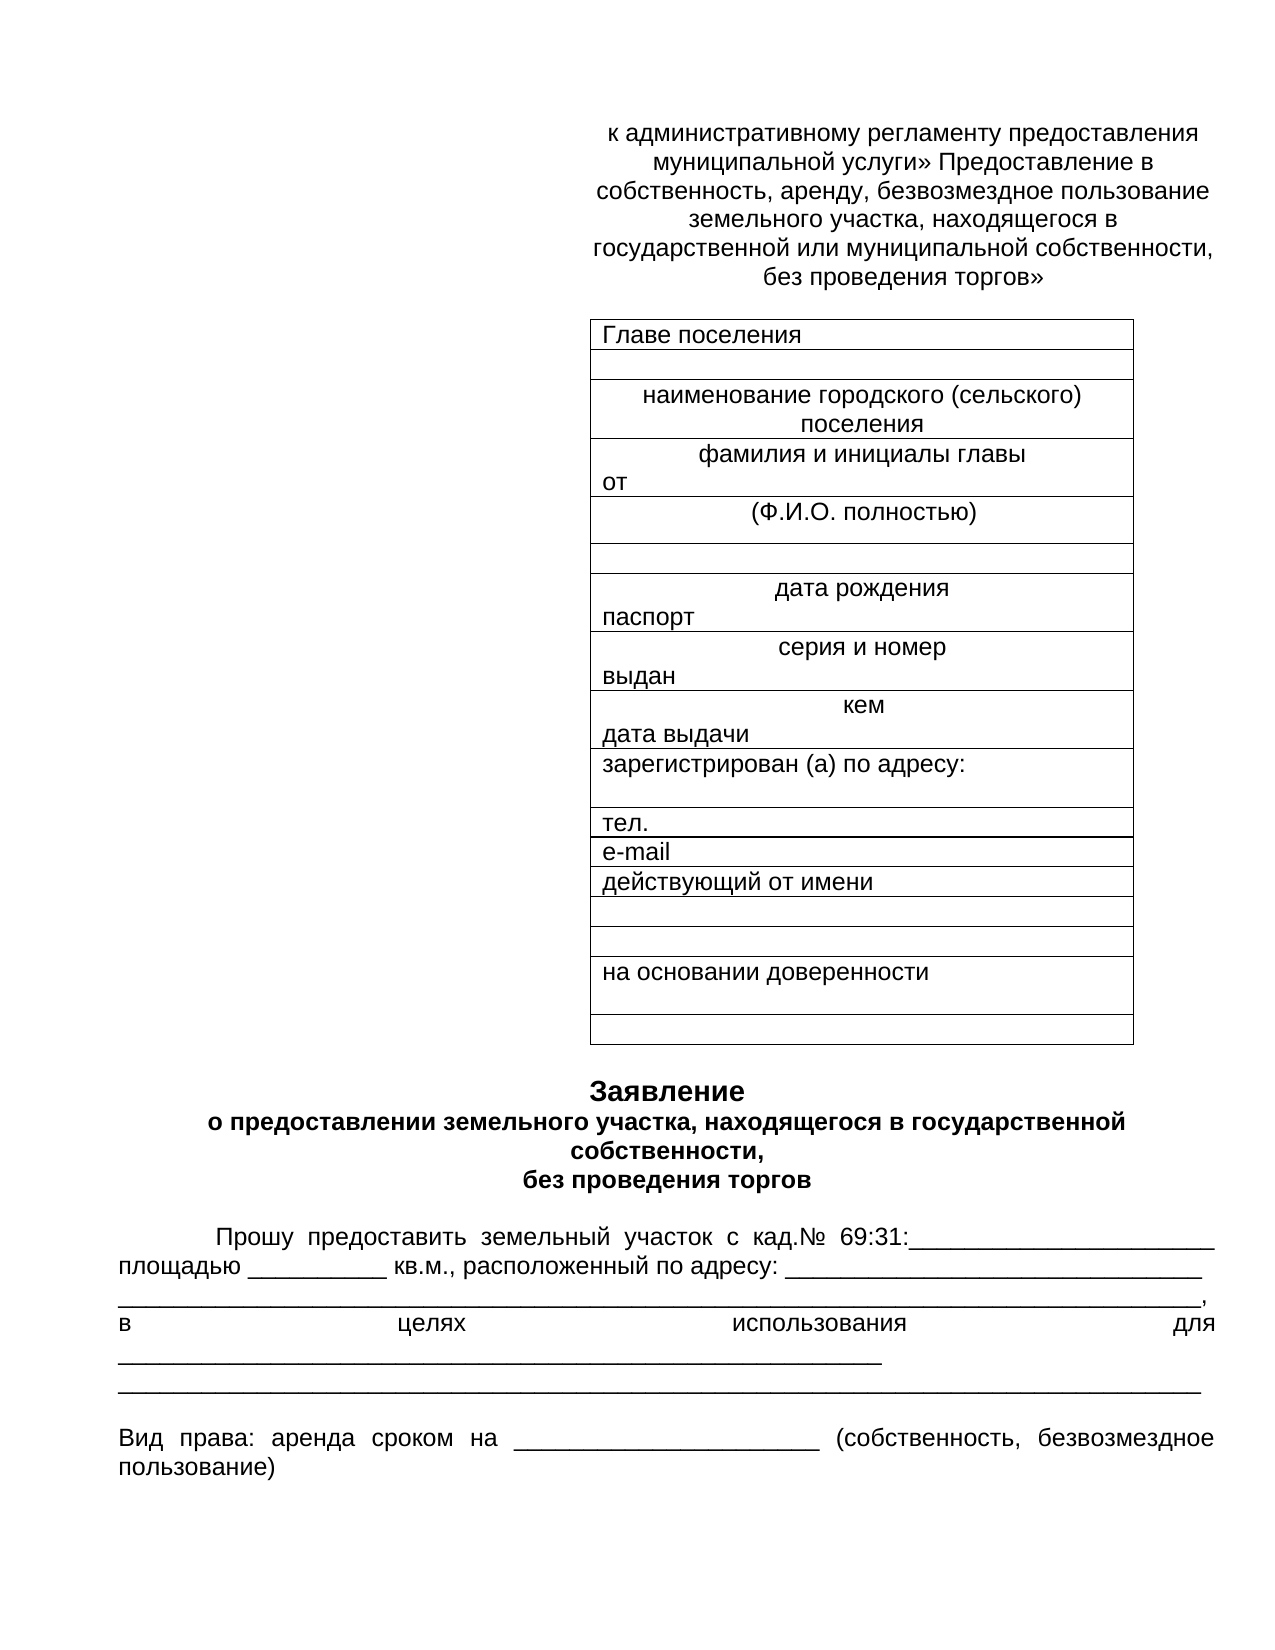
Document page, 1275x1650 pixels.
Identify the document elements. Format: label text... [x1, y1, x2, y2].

text без проведения торгов [118, 1165, 1216, 1193]
text ______________________________________________________________________________ [118, 1366, 1216, 1395]
table_cell фамилия и инициалы главы от [591, 439, 1133, 496]
table_cell наименование городского (сельского) поселения [591, 380, 1133, 437]
text Заявление [118, 1074, 1216, 1107]
text Вид права: аренда сроком на ______________________ (собственность, безвозмездное пользование) [118, 1423, 1216, 1481]
table_cell [591, 350, 1133, 379]
table_cell (Ф.И.О. полностью) [591, 497, 1133, 543]
text к административному регламенту предоставления муниципальной услуги» Предоставление в собственность, аренду, безвозмездное пользование земельного участка, находящегося в государственной или муниципальной собственности, без проведения торгов» [591, 118, 1216, 291]
table_cell действующий от имени [591, 867, 1133, 896]
text Прошу предоставить земельный участок с кад.№ 69:31:______________________ площадью __________ кв.м., расположенный по адресу: ______________________________ [118, 1222, 1216, 1280]
table_cell серия и номер выдан [591, 632, 1133, 689]
text о предоставлении земельного участка, находящегося в государственной собственности, [118, 1107, 1216, 1165]
table_cell дата рождения паспорт [591, 574, 1133, 631]
table_cell тел. [591, 808, 1133, 836]
table_header Главе поселения [591, 320, 1133, 349]
table_cell e-mail [591, 838, 1133, 866]
table_cell [591, 927, 1133, 956]
table_cell [591, 544, 1133, 572]
table_cell [591, 897, 1133, 926]
table_cell зарегистрирован (а) по адресу: [591, 749, 1133, 807]
table_cell на основании доверенности [591, 957, 1133, 1014]
table_cell [591, 1015, 1133, 1044]
text ______________________________________________________________________________, в целях использования для _______________________________________________________ [118, 1280, 1216, 1366]
table_cell кем дата выдачи [591, 691, 1133, 748]
